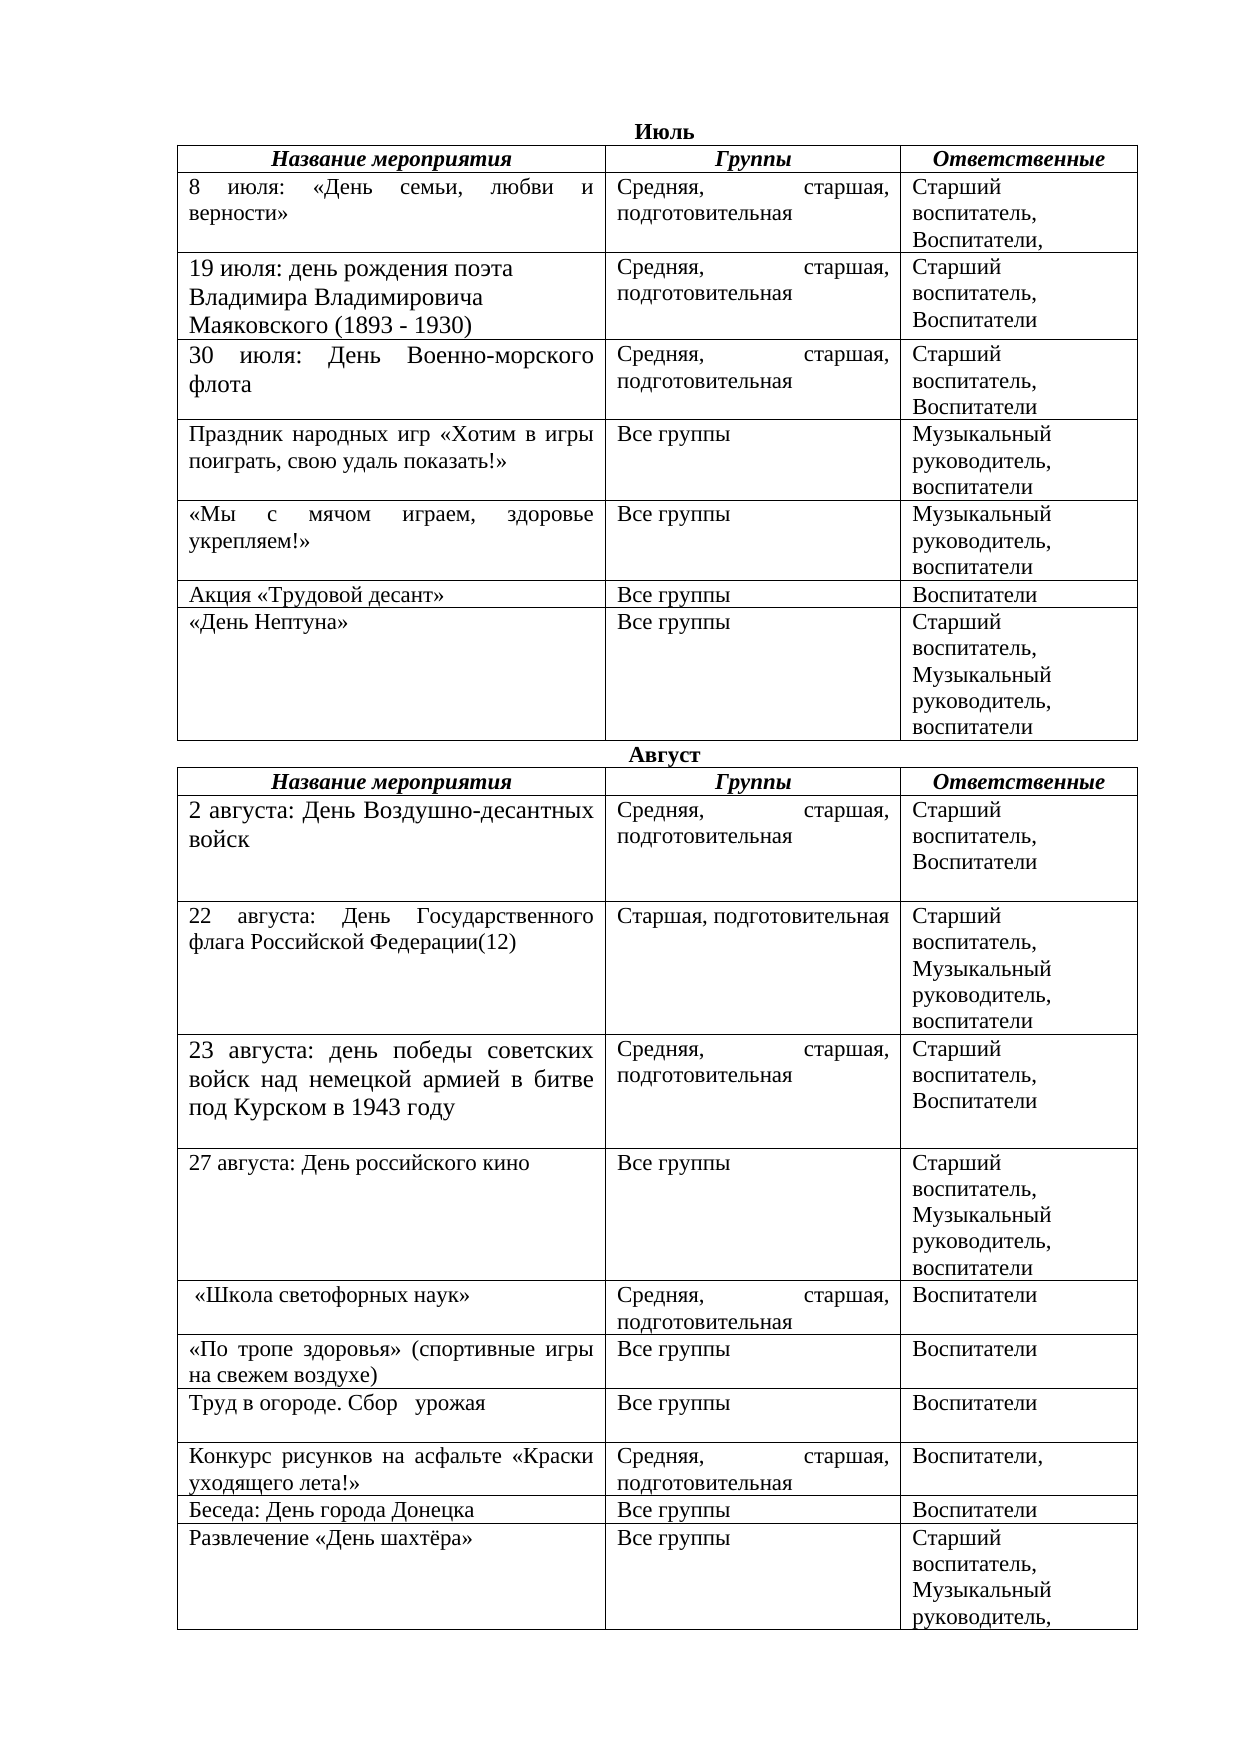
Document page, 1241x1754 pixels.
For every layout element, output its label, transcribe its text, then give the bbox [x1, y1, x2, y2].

table_cell 30 июля: День Военно-морского флота [178, 340, 605, 419]
table_header Название мероприятия [178, 768, 605, 794]
table_cell Средняя, старшая, подготовительная [606, 173, 900, 252]
table_cell Старший воспитатель, Музыкальный руководитель, воспитатели [901, 902, 1137, 1034]
table_header Группы [606, 768, 900, 794]
table_cell Средняя, старшая, подготовительная [606, 1443, 900, 1495]
table_header Ответственные [901, 768, 1137, 794]
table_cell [178, 1524, 605, 1629]
table_cell Старшая, подготовительная [606, 902, 900, 1034]
table_cell 2 августа: День Воздушно-десантных войск [178, 796, 605, 901]
table_cell Средняя, старшая, подготовительная [606, 796, 900, 901]
table_cell «Школа светофорных наук» [178, 1281, 605, 1334]
table_cell Все группы [606, 1335, 900, 1388]
table_cell Воспитатели [901, 1389, 1137, 1442]
table_cell Воспитатели [901, 581, 1137, 607]
table_cell Средняя, старшая, подготовительная [606, 1281, 900, 1334]
table_cell «По тропе здоровья» (спортивные игры на свежем воздухе) [178, 1335, 605, 1388]
table_cell Воспитатели [901, 1496, 1137, 1523]
table_cell Средняя, старшая, подготовительная [606, 340, 900, 419]
table_cell Старший воспитатель, Воспитатели [901, 253, 1137, 339]
table_cell «День Нептуна» [178, 608, 605, 740]
table_cell Конкурс рисунков на асфальте «Краски уходящего лета!» [178, 1443, 605, 1495]
table_cell Все группы [606, 608, 900, 740]
table_cell Воспитатели [901, 1335, 1137, 1388]
table_cell Старший воспитатель, Воспитатели [901, 796, 1137, 901]
table_cell Старший воспитатель, Воспитатели, [901, 173, 1137, 252]
table_cell Все группы [606, 1524, 900, 1629]
table_cell Все группы [606, 581, 900, 607]
table_cell Труд в огороде. Сбор урожая [178, 1389, 605, 1442]
table_cell Старший воспитатель, Музыкальный руководитель, воспитатели [901, 608, 1137, 740]
table_cell Старший воспитатель, Музыкальный руководитель, воспитатели [901, 1149, 1137, 1280]
table_cell Все группы [606, 420, 900, 499]
table_header Группы [606, 146, 900, 172]
table_cell Старший воспитатель, Воспитатели [901, 1035, 1137, 1147]
table_cell 19 июля: день рождения поэта Владимира Владимировича Маяковского (1893 - 1930) [178, 253, 605, 339]
table_cell Праздник народных игр «Хотим в игры поиграть, свою удаль показать!» [178, 420, 605, 499]
table_cell Все группы [606, 1496, 900, 1523]
table_cell Беседа: День города Донецка [178, 1496, 605, 1523]
table_cell «Мы с мячом играем, здоровье укрепляем!» [178, 501, 605, 579]
table_cell Все группы [606, 501, 900, 579]
text Июль [177, 118, 1152, 144]
table_cell Средняя, старшая, подготовительная [606, 1035, 900, 1147]
table_cell 23 августа: день победы советских войск над немецкой армией в битве под Курском в 1943 году [178, 1035, 605, 1147]
table_cell Средняя, старшая, подготовительная [606, 253, 900, 339]
table_header Ответственные [901, 146, 1137, 172]
table_header Название мероприятия [178, 146, 605, 172]
table_cell Музыкальный руководитель, воспитатели [901, 501, 1137, 579]
table_cell Старший воспитатель, Воспитатели [901, 340, 1137, 419]
table_cell 22 августа: День Государственного флага Российской Федерации(12) [178, 902, 605, 1034]
table_cell Музыкальный руководитель, воспитатели [901, 420, 1137, 499]
table_cell Все группы [606, 1149, 900, 1280]
table_cell 8 июля: «День семьи, любви и верности» [178, 173, 605, 252]
table_cell Акция «Трудовой десант» [178, 581, 605, 607]
table_cell Воспитатели [901, 1281, 1137, 1334]
text Август [177, 741, 1152, 767]
table_cell Воспитатели, [901, 1443, 1137, 1495]
table_cell Все группы [606, 1389, 900, 1442]
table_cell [901, 1524, 1137, 1629]
table_cell 27 августа: День российского кино [178, 1149, 605, 1280]
